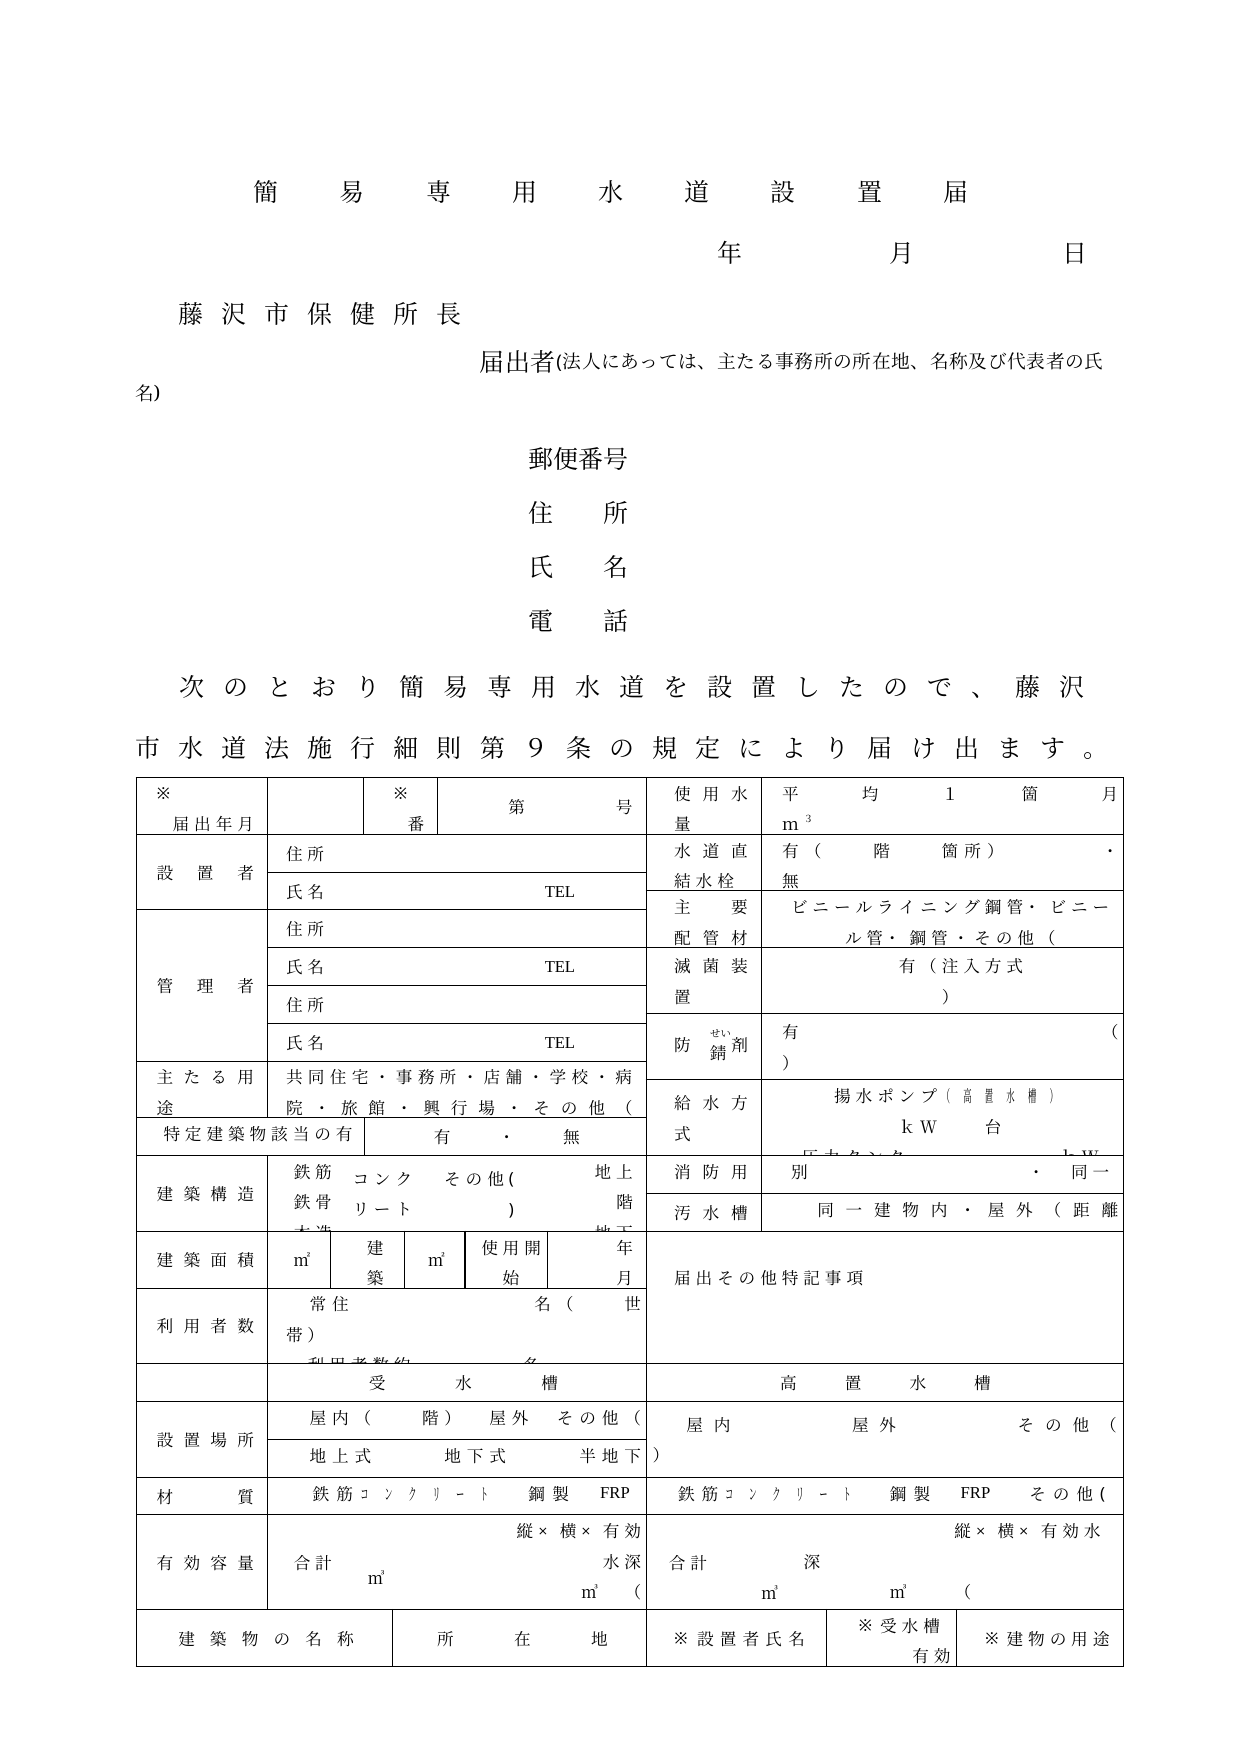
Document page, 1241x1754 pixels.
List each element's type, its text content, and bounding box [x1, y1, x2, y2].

table_cell 消防用水 [647, 1156, 761, 1193]
table_cell 受 水 槽 [268, 1364, 646, 1401]
table_cell 別 ・ 同一水槽 [762, 1156, 1123, 1193]
table_cell 給水方式 [647, 1080, 761, 1155]
table_cell ㎥ [729, 1515, 794, 1609]
table_cell 水道直結水栓 [647, 835, 761, 890]
table_cell 合計 [647, 1515, 728, 1609]
table_cell 有（注入方式 ） 無 [762, 948, 1123, 1013]
table_header ※ 番号 [364, 778, 437, 834]
table_cell 年 月 日 [548, 1232, 646, 1287]
table_cell 同一建物内・屋外（距離 ｍ） [762, 1194, 1123, 1231]
table_header 第 号 [438, 778, 646, 834]
table_cell 建築物の名称 [137, 1610, 392, 1666]
text 郵便番号 [135, 440, 1105, 476]
table_cell 住所 [268, 986, 646, 1023]
table_cell 屋内 屋外 その他（ ） [647, 1402, 1123, 1477]
table_header ※ 届出年月日 [137, 778, 267, 834]
table_cell ビニールライニング鋼管･ビニール管･鋼管・その他（ ） [762, 891, 1123, 947]
table_cell 汚水槽 [647, 1194, 761, 1231]
table_cell 有効容量 [137, 1515, 267, 1609]
table_cell 滅菌装置 [647, 948, 761, 1013]
table_cell 氏名 TEL [268, 873, 646, 909]
table_cell 主要 配管材質 [647, 891, 761, 947]
table_cell [137, 1364, 267, 1401]
table_cell 有（ ） 無 [762, 1014, 1123, 1079]
table_cell ㎡ [268, 1232, 330, 1287]
table_cell 特定建築物該当の有無 [137, 1118, 364, 1155]
text 氏 名 [135, 548, 1105, 583]
text 次のとおり簡易専用水道を設置したので、藤沢市水道法施行細則第９条の規定により届け出ます。 [135, 655, 1105, 777]
table_cell ㎥ [345, 1515, 401, 1609]
table_cell ※受水槽 有効容量 [827, 1610, 956, 1666]
table_cell 高 置 水 槽 [647, 1364, 1123, 1401]
table_cell 利用者数 [137, 1289, 267, 1363]
text 藤沢市保健所長 [135, 282, 1105, 343]
text 簡 易 専 用 水 道 設 置 届 [135, 160, 1105, 221]
table_cell 住所 [268, 910, 646, 947]
text 電 話 [135, 601, 1105, 637]
table_cell 設置者 [137, 835, 267, 909]
table_cell 防剤使用 [647, 1014, 761, 1079]
table_cell 地上 階 地下 階 塔屋 階 [531, 1156, 646, 1231]
table_cell 有（ 階 箇所） ・ 無 [762, 835, 1123, 890]
table_cell 設置場所 [137, 1402, 267, 1477]
table_cell 揚水ポンプ（高置水槽） ｋＷ 台 圧力タンク ｋＷ 台 直接加圧 ｋＷ 台 [762, 1080, 1123, 1155]
table_cell 屋内（ 階） 屋外 その他（ ） [268, 1402, 646, 1439]
table_cell 管理者 [137, 910, 267, 1061]
table_cell 縦×横×有効水深 ㎥ （ ） ㎥ （ ） ㎥ （ ） [401, 1515, 646, 1609]
table_cell 主たる用途 [137, 1062, 267, 1117]
table_cell 鉄筋コンクリート 鋼製 FRP その他( ) [268, 1478, 646, 1514]
table_cell ※建物の用途 [957, 1610, 1123, 1666]
table_cell 建 築 延面積 [331, 1232, 404, 1287]
table_cell 使用開始 年 月 日 [466, 1232, 547, 1287]
table_cell 所在地 [393, 1610, 646, 1666]
text 年 月 日 [135, 221, 1105, 282]
text 住 所 [135, 494, 1105, 530]
table_header [268, 778, 363, 834]
text 届出者(法人にあっては、主たる事務所の所在地、名称及び代表者の氏名) [135, 343, 1105, 406]
table_cell コンク リート [345, 1156, 419, 1231]
table_cell 鉄筋 鉄骨 木造 [268, 1156, 345, 1231]
table_cell 共同住宅・事務所・店舗・学校・病院・旅館・興行場・その他（ ） [268, 1062, 646, 1117]
table_cell ㎡ [405, 1232, 464, 1287]
table_cell 氏名 TEL [268, 948, 646, 985]
table_cell 有 ・ 無 [365, 1118, 646, 1155]
table_cell その他( ) [419, 1156, 531, 1231]
table_cell 建築面積 [137, 1232, 267, 1287]
table_cell 住所 [268, 835, 646, 872]
table_cell 届出その他特記事項 [647, 1232, 1123, 1363]
table_cell 建築構造 [137, 1156, 267, 1231]
table_header 使用水量 [647, 778, 761, 834]
table_cell 常住 名（ 世帯） 利用者数約 名 計（１日平均） 名 [268, 1289, 646, 1363]
table_cell 地上式 地下式 半地下式 [268, 1440, 646, 1477]
table_cell 鉄筋コンクリート 鋼製 FRP その他( ) [647, 1478, 1123, 1514]
table_cell 縦×横×有効水深 ㎥ （ ） ㎥ （ ） ㎥ （ ） [794, 1515, 1123, 1609]
table_cell 材質 [137, 1478, 267, 1514]
table_header 平均１箇月 ｍ３ [762, 778, 1123, 834]
table_cell 氏名 TEL [268, 1024, 646, 1061]
table_cell ※設置者氏名 [647, 1610, 826, 1666]
table_cell 合計 [268, 1515, 345, 1609]
